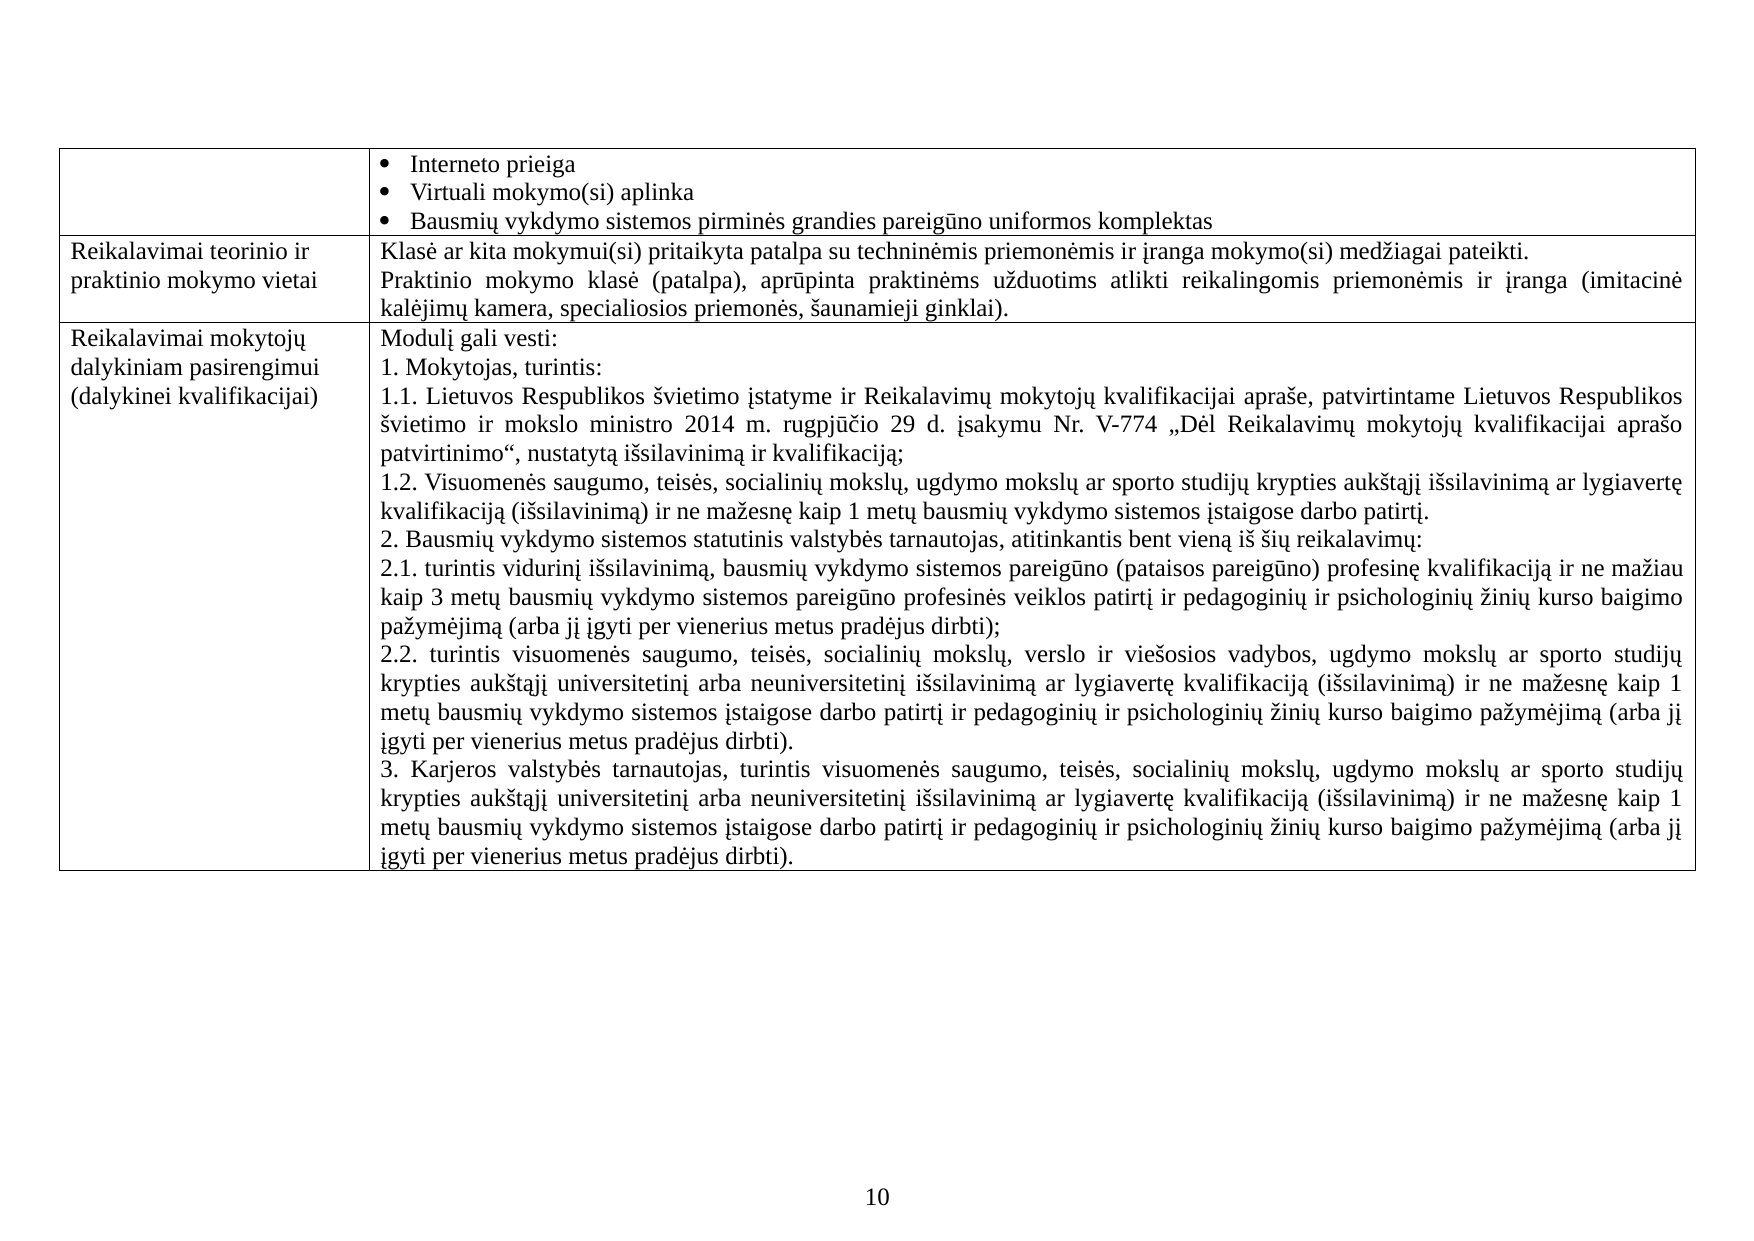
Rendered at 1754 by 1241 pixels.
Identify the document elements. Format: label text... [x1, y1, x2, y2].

table_cell Reikalavimai teorinio ir praktinio mokymo vietai [60, 236, 369, 322]
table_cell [370, 149, 1695, 235]
table_cell Reikalavimai mokytojų dalykiniam pasirengimui (dalykinei kvalifikacijai) [60, 323, 369, 869]
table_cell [60, 149, 369, 235]
table_cell Klasė ar kita mokymui(si) pritaikyta patalpa su techninėmis priemonėmis ir įranga mokymo(si) medžiagai pateikti. Praktinio mokymo klasė (patalpa), aprūpinta praktinėms užduotims atlikti reikalingomis priemonėmis ir įranga (imitacinė kalėjimų kamera, specialiosios priemonės, šaunamieji ginklai). [370, 236, 1695, 322]
table_cell Modulį gali vesti: 1. Mokytojas, turintis: 1.1. Lietuvos Respublikos švietimo įstatyme ir Reikalavimų mokytojų kvalifikacijai apraše, patvirtintame Lietuvos Respublikos švietimo ir mokslo ministro 2014 m. rugpjūčio 29 d. įsakymu Nr. V-774 „Dėl Reikalavimų mokytojų kvalifikacijai aprašo patvirtinimo“, nustatytą išsilavinimą ir kvalifikaciją; 1.2. Visuomenės saugumo, teisės, socialinių mokslų, ugdymo mokslų ar sporto studijų krypties aukštąjį išsilavinimą ar lygiavertę kvalifikaciją (išsilavinimą) ir ne mažesnę kaip 1 metų bausmių vykdymo sistemos įstaigose darbo patirtį. 2. Bausmių vykdymo sistemos statutinis valstybės tarnautojas, atitinkantis bent vieną iš šių reikalavimų: 2.1. turintis vidurinį išsilavinimą, bausmių vykdymo sistemos pareigūno (pataisos pareigūno) profesinę kvalifikaciją ir ne mažiau kaip 3 metų bausmių vykdymo sistemos pareigūno profesinės veiklos patirtį ir pedagoginių ir psichologinių žinių kurso baigimo pažymėjimą (arba jį įgyti per vienerius metus pradėjus dirbti); 2.2. turintis visuomenės saugumo, teisės, socialinių mokslų, verslo ir viešosios vadybos, ugdymo mokslų ar sporto studijų krypties aukštąjį universitetinį arba neuniversitetinį išsilavinimą ar lygiavertę kvalifikaciją (išsilavinimą) ir ne mažesnę kaip 1 metų bausmių vykdymo sistemos įstaigose darbo patirtį ir pedagoginių ir psichologinių žinių kurso baigimo pažymėjimą (arba jį įgyti per vienerius metus pradėjus dirbti). 3. Karjeros valstybės tarnautojas, turintis visuomenės saugumo, teisės, socialinių mokslų, ugdymo mokslų ar sporto studijų krypties aukštąjį universitetinį arba neuniversitetinį išsilavinimą ar lygiavertę kvalifikaciją (išsilavinimą) ir ne mažesnę kaip 1 metų bausmių vykdymo sistemos įstaigose darbo patirtį ir pedagoginių ir psichologinių žinių kurso baigimo pažymėjimą (arba jį įgyti per vienerius metus pradėjus dirbti). [370, 323, 1695, 869]
